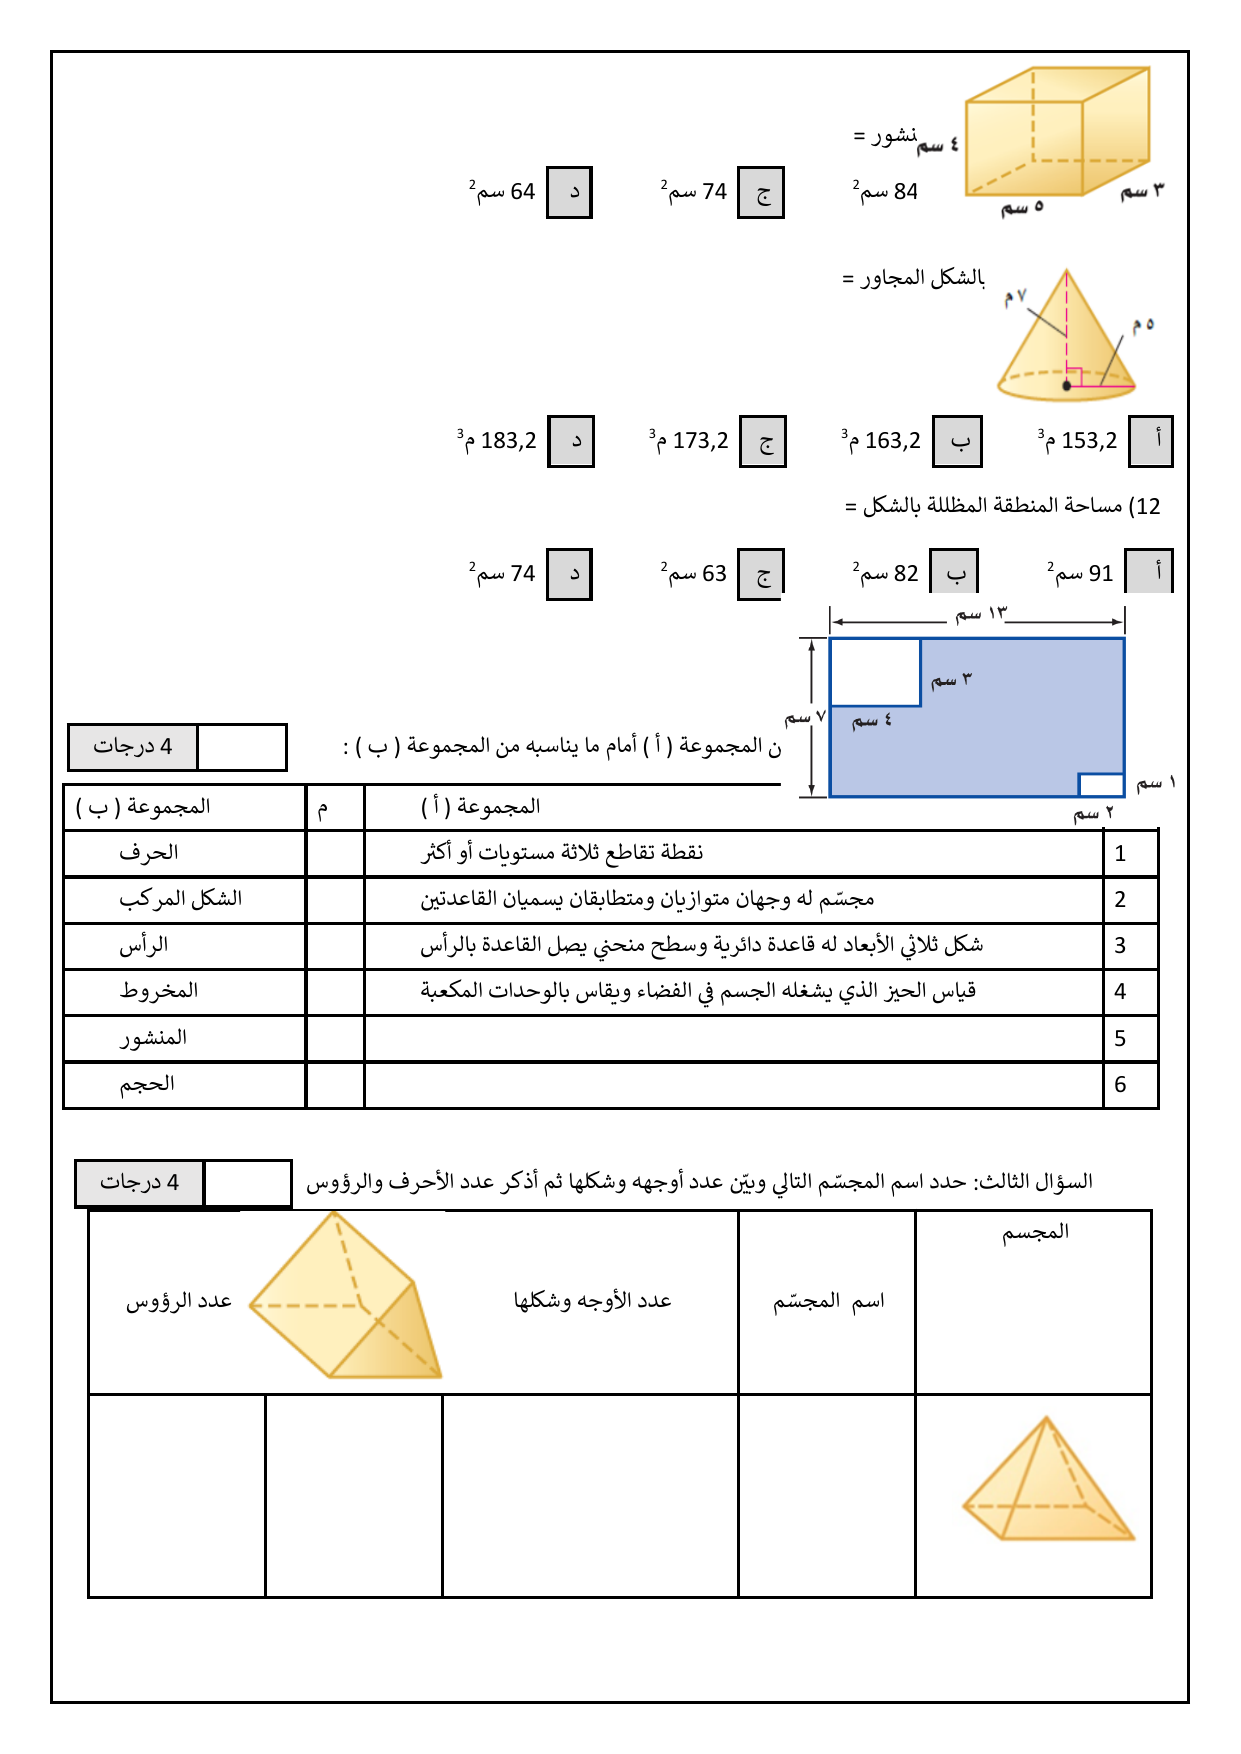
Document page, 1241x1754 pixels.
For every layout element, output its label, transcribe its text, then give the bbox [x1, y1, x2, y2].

table_header 11) حجم المخروط بالشكل المجاور = [68, 258, 984, 415]
table_header 12) مساحة المنطقة المظللة بالشكل = [68, 479, 1172, 548]
table_cell 183,2 م3 [179, 415, 547, 464]
table_cell د [549, 169, 589, 216]
table_header المجموعة ( أ ) [366, 786, 1102, 829]
table_cell أ [1127, 551, 1171, 593]
table_cell [308, 925, 363, 968]
table_cell 63 سم2 [593, 548, 737, 598]
table_header [267, 1396, 441, 1596]
table_cell 4 [1105, 971, 1157, 1014]
table_cell ب [935, 418, 980, 464]
table_cell 74 سم2 [593, 166, 737, 216]
table_cell 64 سم2 [169, 166, 546, 216]
picture [951, 1406, 1140, 1566]
table_cell 91 سم2 [979, 548, 1124, 593]
table_cell مجسّم له وجهان متوازيان ومتطابقان يسميان القاعدتين [366, 879, 1102, 922]
table_cell [308, 832, 363, 875]
picture [984, 257, 1174, 415]
picture [916, 61, 1181, 222]
table_cell [308, 879, 363, 922]
table_header 4 درجات [70, 726, 196, 769]
table_cell شكل ثلاثي الأبعاد له قاعدة دائرية وسطح منحني يصل القاعدة بالرأس [366, 925, 1102, 968]
table_cell الحرف [65, 832, 304, 875]
picture [780, 593, 1180, 827]
table_cell [366, 1064, 1102, 1107]
table_header 10) المساحة الكلية لسطح المنشور = [68, 107, 916, 166]
table_cell المخروط [65, 971, 304, 1014]
table_cell 173,2 م3 [595, 415, 739, 464]
table_header [90, 1396, 264, 1596]
table_header 4 درجات [77, 1162, 202, 1205]
table_cell 3 [1105, 925, 1157, 968]
table_header [90, 1212, 240, 1393]
table_header م [308, 786, 363, 829]
table_header السؤال الثالث: حدد اسم المجسّم التالي وبيّن عدد أوجهه وشكلها ثم أذكر عدد الأحرف والرؤوس [293, 1159, 1164, 1205]
table_cell الرأس [65, 925, 304, 968]
table_cell المنشور [65, 1017, 304, 1060]
table_cell أ [1131, 418, 1171, 464]
table_cell 2 [1105, 879, 1157, 922]
table_cell 74 سم2 [169, 548, 546, 598]
table_cell ج [740, 169, 782, 216]
table_cell 1 [1105, 832, 1157, 875]
table_header [76, 1209, 87, 1599]
table_header [206, 1162, 290, 1205]
table_cell 6 [1105, 1064, 1157, 1107]
table_cell [308, 1017, 363, 1060]
table_cell د [551, 418, 592, 464]
table_cell [308, 971, 363, 1014]
table_cell [366, 1017, 1102, 1060]
table_cell 5 [1105, 1017, 1157, 1060]
table_cell الحجم [65, 1064, 304, 1107]
table_cell 163,2 م3 [787, 415, 932, 464]
table_cell ب [932, 551, 976, 593]
table_cell قياس الحيز الذي يشغله الجسم في الفضاء ويقاس بالوحدات المكعبة [366, 971, 1102, 1014]
table_cell الشكل المركب [65, 879, 304, 922]
table_header [199, 726, 285, 769]
table_cell [308, 1064, 363, 1107]
table_cell د [549, 551, 589, 598]
table_header [293, 1205, 1164, 1599]
table_cell 84 سم2 [785, 166, 916, 216]
table_header السؤال الثاني: ضع الرقم المناسب من المجموعة ( أ ) أمام ما يناسبه من المجموعة ( ب ) : [288, 723, 780, 769]
table_header المجموعة ( ب ) [65, 786, 304, 829]
table_cell نقطة تقاطع ثلاثة مستويات أو أكثر [366, 832, 1102, 875]
table_cell 153,2 م3 [983, 415, 1128, 464]
table_cell ج [740, 551, 782, 598]
table_cell 82 سم2 [785, 548, 929, 593]
table_cell ج [742, 418, 784, 464]
